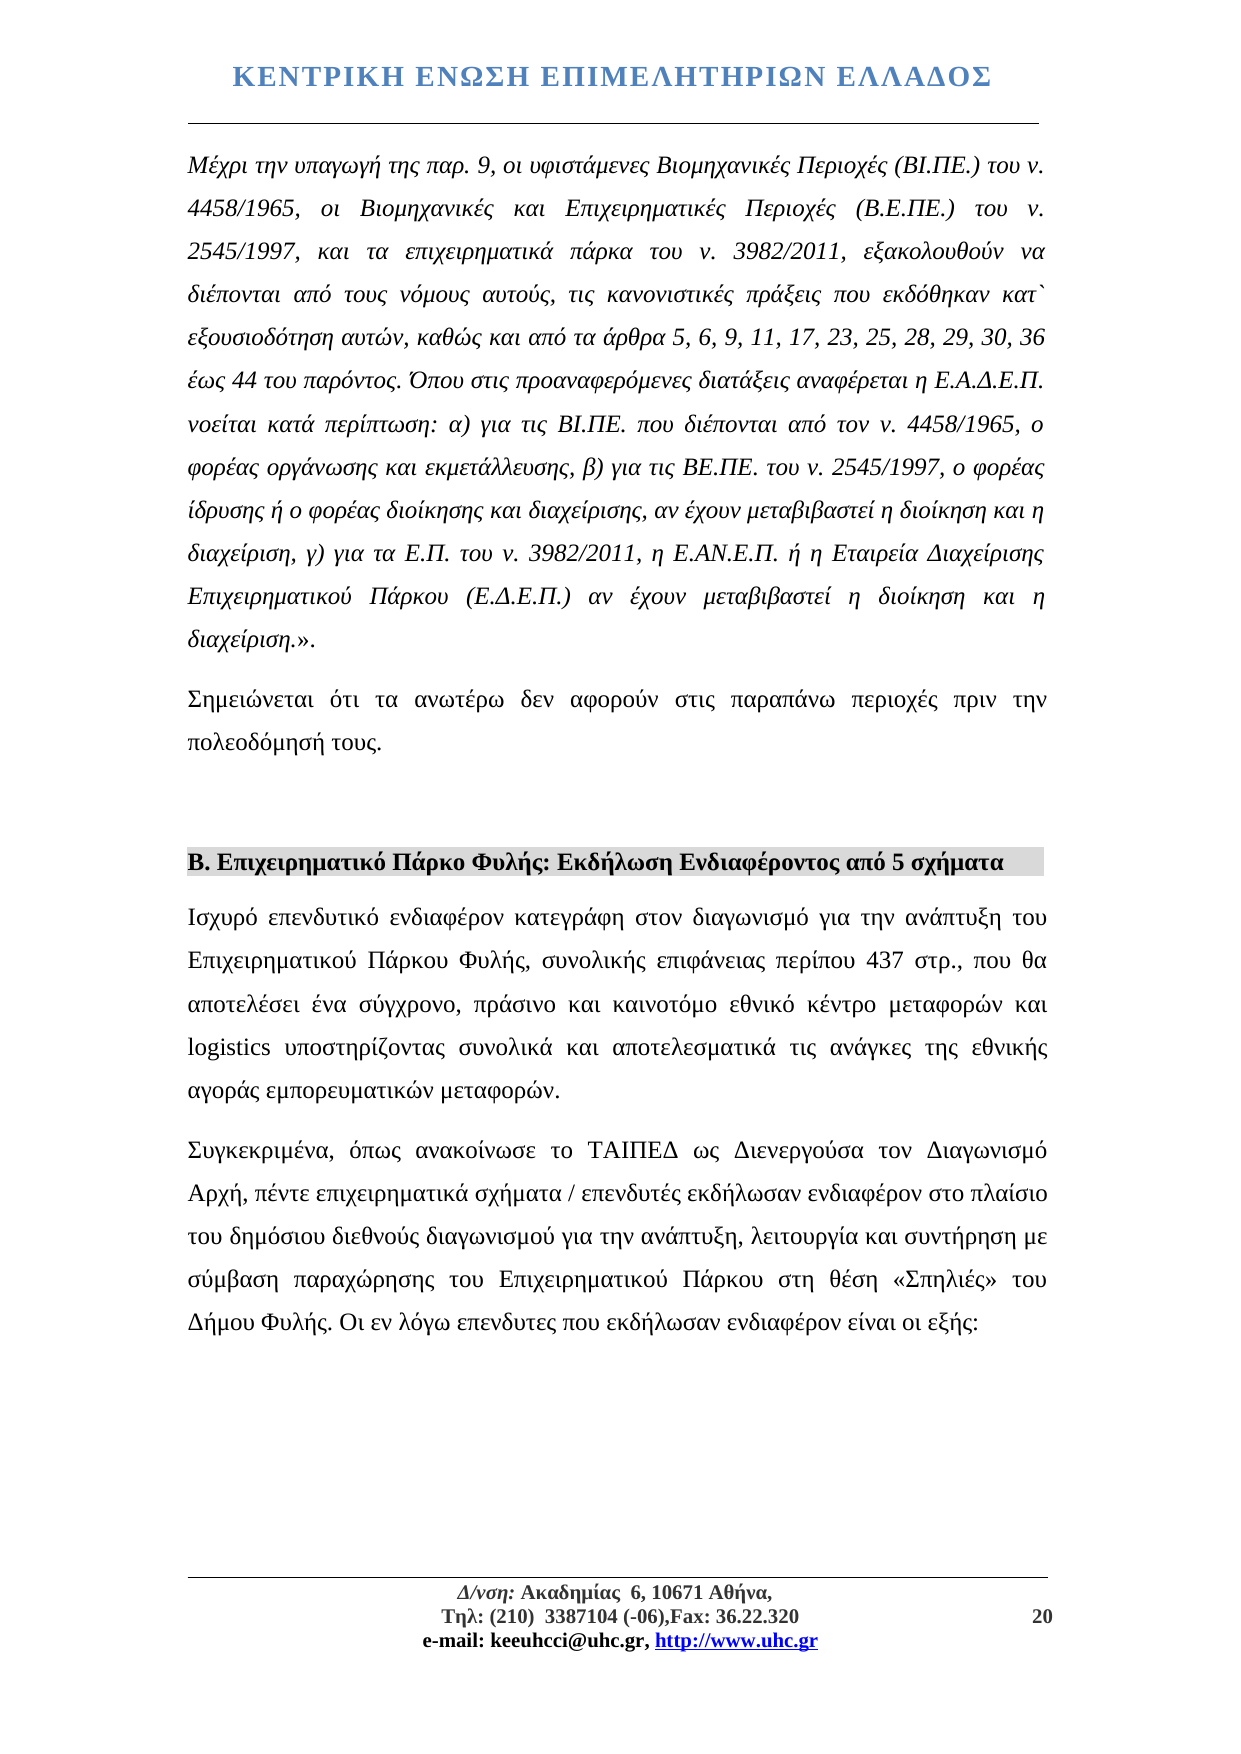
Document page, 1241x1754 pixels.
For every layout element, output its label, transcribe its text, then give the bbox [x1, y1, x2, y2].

text Ισχυρό επενδυτικό ενδιαφέρον κατεγράφη στον διαγωνισμό για την ανάπτυξη του Επιχειρηματικού Πάρκου Φυλής, συνολικής επιφάνειας περίπου 437 στρ., που θα αποτελέσει ένα σύγχρονο, πράσινο και καινοτόμο εθνικό κέντρο μεταφορών και logistics υποστηρίζοντας συνολικά και αποτελεσματικά τις ανάγκες της εθνικής αγοράς εμπορευματικών μεταφορών. [187, 902, 1048, 1104]
text Συγκεκριμένα, όπως ανακοίνωσε το ΤΑΙΠΕΔ ως Διενεργούσα τον Διαγωνισμό Αρχή, πέντε επιχειρηματικά σχήματα / επενδυτές εκδήλωσαν ενδιαφέρον στο πλαίσιο του δημόσιου διεθνούς διαγωνισμού για την ανάπτυξη, λειτουργία και συντήρηση με σύμβαση παραχώρησης του Επιχειρηματικού Πάρκου στη θέση «Σπηλιές» του Δήμου Φυλής. Οι εν λόγω επενδυτες που εκδήλωσαν ενδιαφέρον είναι οι εξής: [187, 1135, 1048, 1336]
text Σημειώνεται ότι τα ανωτέρω δεν αφορούν στις παραπάνω περιοχές πριν την πολεοδόμησή τους. [187, 684, 1048, 756]
subtitle Β. Επιχειρηματικό Πάρκο Φυλής: Εκδήλωση Ενδιαφέροντος από 5 σχήματα [187, 847, 1044, 876]
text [187, 150, 1048, 653]
